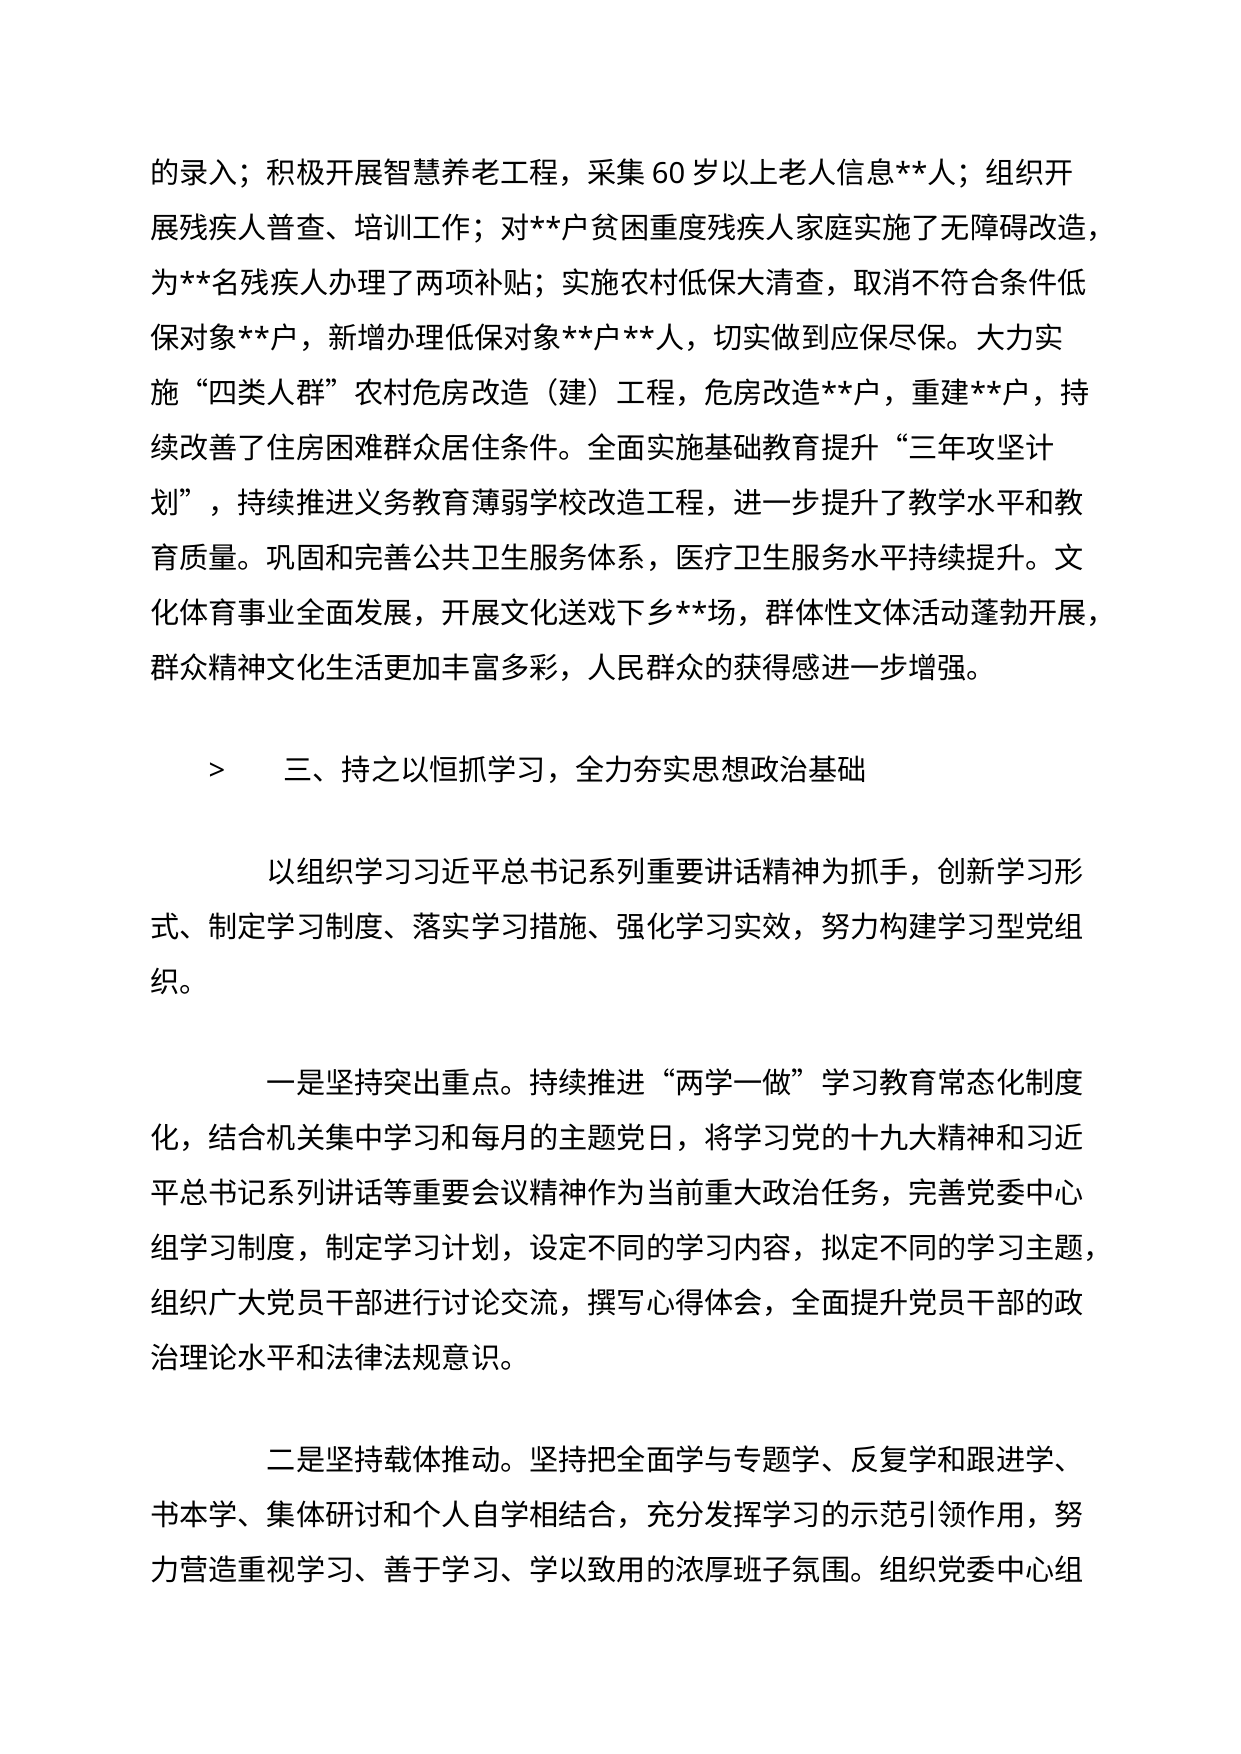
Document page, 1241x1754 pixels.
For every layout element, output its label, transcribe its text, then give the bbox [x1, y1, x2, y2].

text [150, 1436, 1090, 1588]
text > 三、持之以恒抓学习，全力夯实思想政治基础 [150, 746, 1090, 789]
text 以组织学习习近平总书记系列重要讲话精神为抓手，创新学习形式、制定学习制度、落实学习措施、强化学习实效，努力构建学习型党组织。 [150, 848, 1090, 1001]
text 一是坚持突出重点。持续推进“两学一做”学习教育常态化制度化，结合机关集中学习和每月的主题党日，将学习党的十九大精神和习近平总书记系列讲话等重要会议精神作为当前重大政治任务，完善党委中心组学习制度，制定学习计划，设定不同的学习内容，拟定不同的学习主题，组织广大党员干部进行讨论交流，撰写心得体会，全面提升党员干部的政治理论水平和法律法规意识。 [150, 1060, 1090, 1377]
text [150, 150, 1090, 687]
